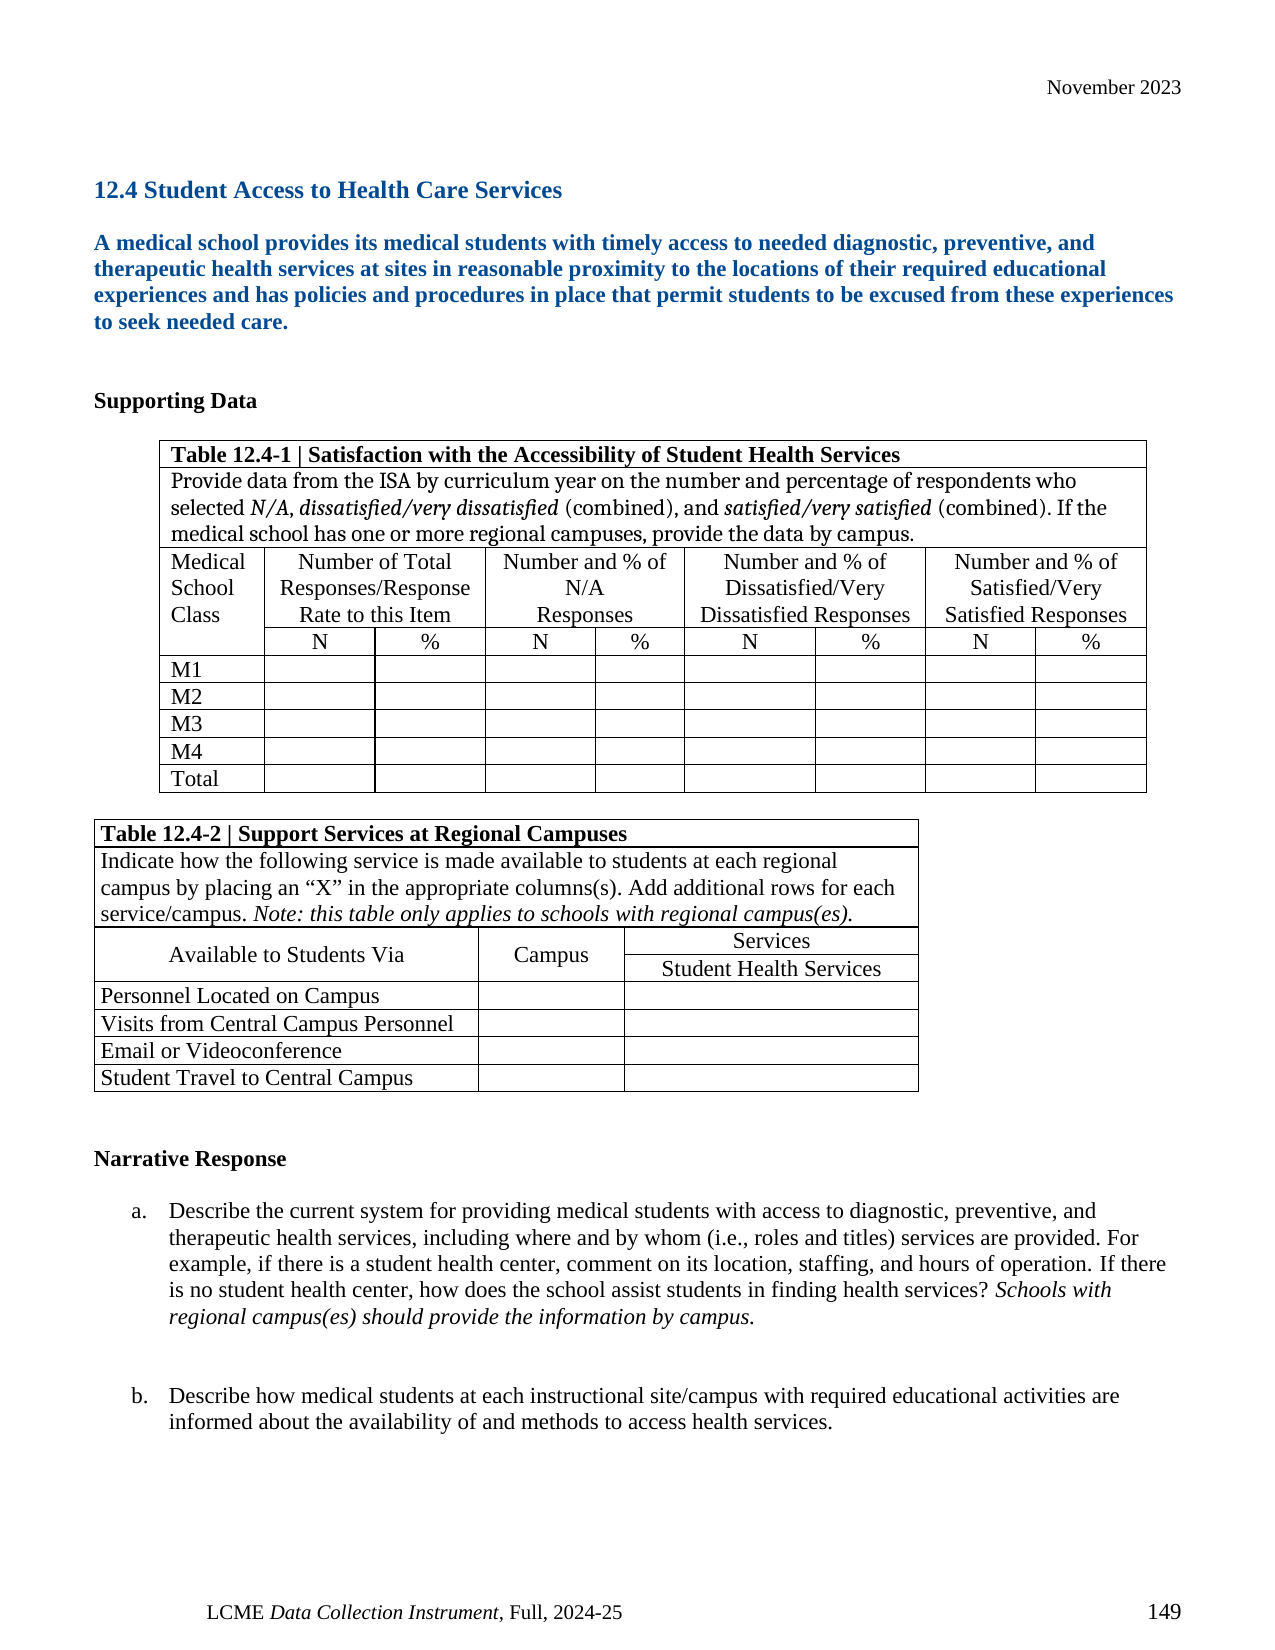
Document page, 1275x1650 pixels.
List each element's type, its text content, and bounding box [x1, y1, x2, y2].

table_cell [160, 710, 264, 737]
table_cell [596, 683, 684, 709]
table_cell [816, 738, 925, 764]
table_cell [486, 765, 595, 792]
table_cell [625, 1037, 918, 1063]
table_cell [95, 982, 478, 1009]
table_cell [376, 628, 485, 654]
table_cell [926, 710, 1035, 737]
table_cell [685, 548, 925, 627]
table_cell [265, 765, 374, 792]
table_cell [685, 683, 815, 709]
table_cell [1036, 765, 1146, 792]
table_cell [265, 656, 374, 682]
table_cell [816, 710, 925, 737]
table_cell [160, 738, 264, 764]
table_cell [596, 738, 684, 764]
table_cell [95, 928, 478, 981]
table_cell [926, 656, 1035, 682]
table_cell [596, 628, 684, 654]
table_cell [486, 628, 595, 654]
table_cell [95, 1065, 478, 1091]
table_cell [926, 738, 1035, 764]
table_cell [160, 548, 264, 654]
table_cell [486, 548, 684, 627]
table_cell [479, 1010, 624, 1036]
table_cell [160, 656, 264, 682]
text A medical school provides its medical students with timely access to needed diagnostic, preventive, and therapeutic health services at sites in reasonable proximity to the locations of their required educational experiences and has policies and procedures in place that permit students to be excused from these experiences to seek needed care. [94, 229, 1181, 334]
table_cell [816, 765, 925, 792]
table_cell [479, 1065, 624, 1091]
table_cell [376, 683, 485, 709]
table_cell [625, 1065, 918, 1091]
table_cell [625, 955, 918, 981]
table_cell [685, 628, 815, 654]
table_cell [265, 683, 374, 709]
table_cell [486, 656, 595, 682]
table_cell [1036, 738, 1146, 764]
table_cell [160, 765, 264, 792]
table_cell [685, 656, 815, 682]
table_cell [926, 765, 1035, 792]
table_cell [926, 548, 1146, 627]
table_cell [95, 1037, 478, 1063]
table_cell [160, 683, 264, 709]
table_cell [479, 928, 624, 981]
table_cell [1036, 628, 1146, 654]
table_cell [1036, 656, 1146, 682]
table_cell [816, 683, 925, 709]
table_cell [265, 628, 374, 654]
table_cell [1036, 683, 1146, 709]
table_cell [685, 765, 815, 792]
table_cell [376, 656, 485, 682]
subtitle 12.4 Student Access to Health Care Services [94, 175, 1181, 204]
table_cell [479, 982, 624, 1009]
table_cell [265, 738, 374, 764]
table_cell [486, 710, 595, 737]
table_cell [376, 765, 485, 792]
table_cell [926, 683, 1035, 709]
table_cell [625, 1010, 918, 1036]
subtitle Narrative Response [94, 1144, 1181, 1171]
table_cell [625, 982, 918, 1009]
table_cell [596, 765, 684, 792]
text a. Describe the current system for providing medical students with access to diagnostic, preventive, and therapeutic health services, including where and by whom (i.e., roles and titles) services are provided. For example, if there is a student health center, comment on its location, staffing, and hours of operation. If there is no student health center, how does the school assist students in finding health services? Schools with regional campus(es) should provide the information by campus. [131, 1197, 1181, 1329]
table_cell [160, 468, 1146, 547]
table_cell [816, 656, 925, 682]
subtitle Supporting Data [94, 387, 1181, 413]
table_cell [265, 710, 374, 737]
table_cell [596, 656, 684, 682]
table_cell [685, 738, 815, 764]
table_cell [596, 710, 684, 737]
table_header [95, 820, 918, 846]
text b. Describe how medical students at each instructional site/campus with required educational activities are informed about the availability of and methods to access health services. [131, 1382, 1181, 1434]
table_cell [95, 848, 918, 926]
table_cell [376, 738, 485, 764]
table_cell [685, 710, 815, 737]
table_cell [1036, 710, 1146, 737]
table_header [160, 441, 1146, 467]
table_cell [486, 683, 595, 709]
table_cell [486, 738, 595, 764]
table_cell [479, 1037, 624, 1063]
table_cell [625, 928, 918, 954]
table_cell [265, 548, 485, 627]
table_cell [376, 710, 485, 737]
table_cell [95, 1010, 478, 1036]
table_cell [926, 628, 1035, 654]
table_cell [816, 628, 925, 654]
